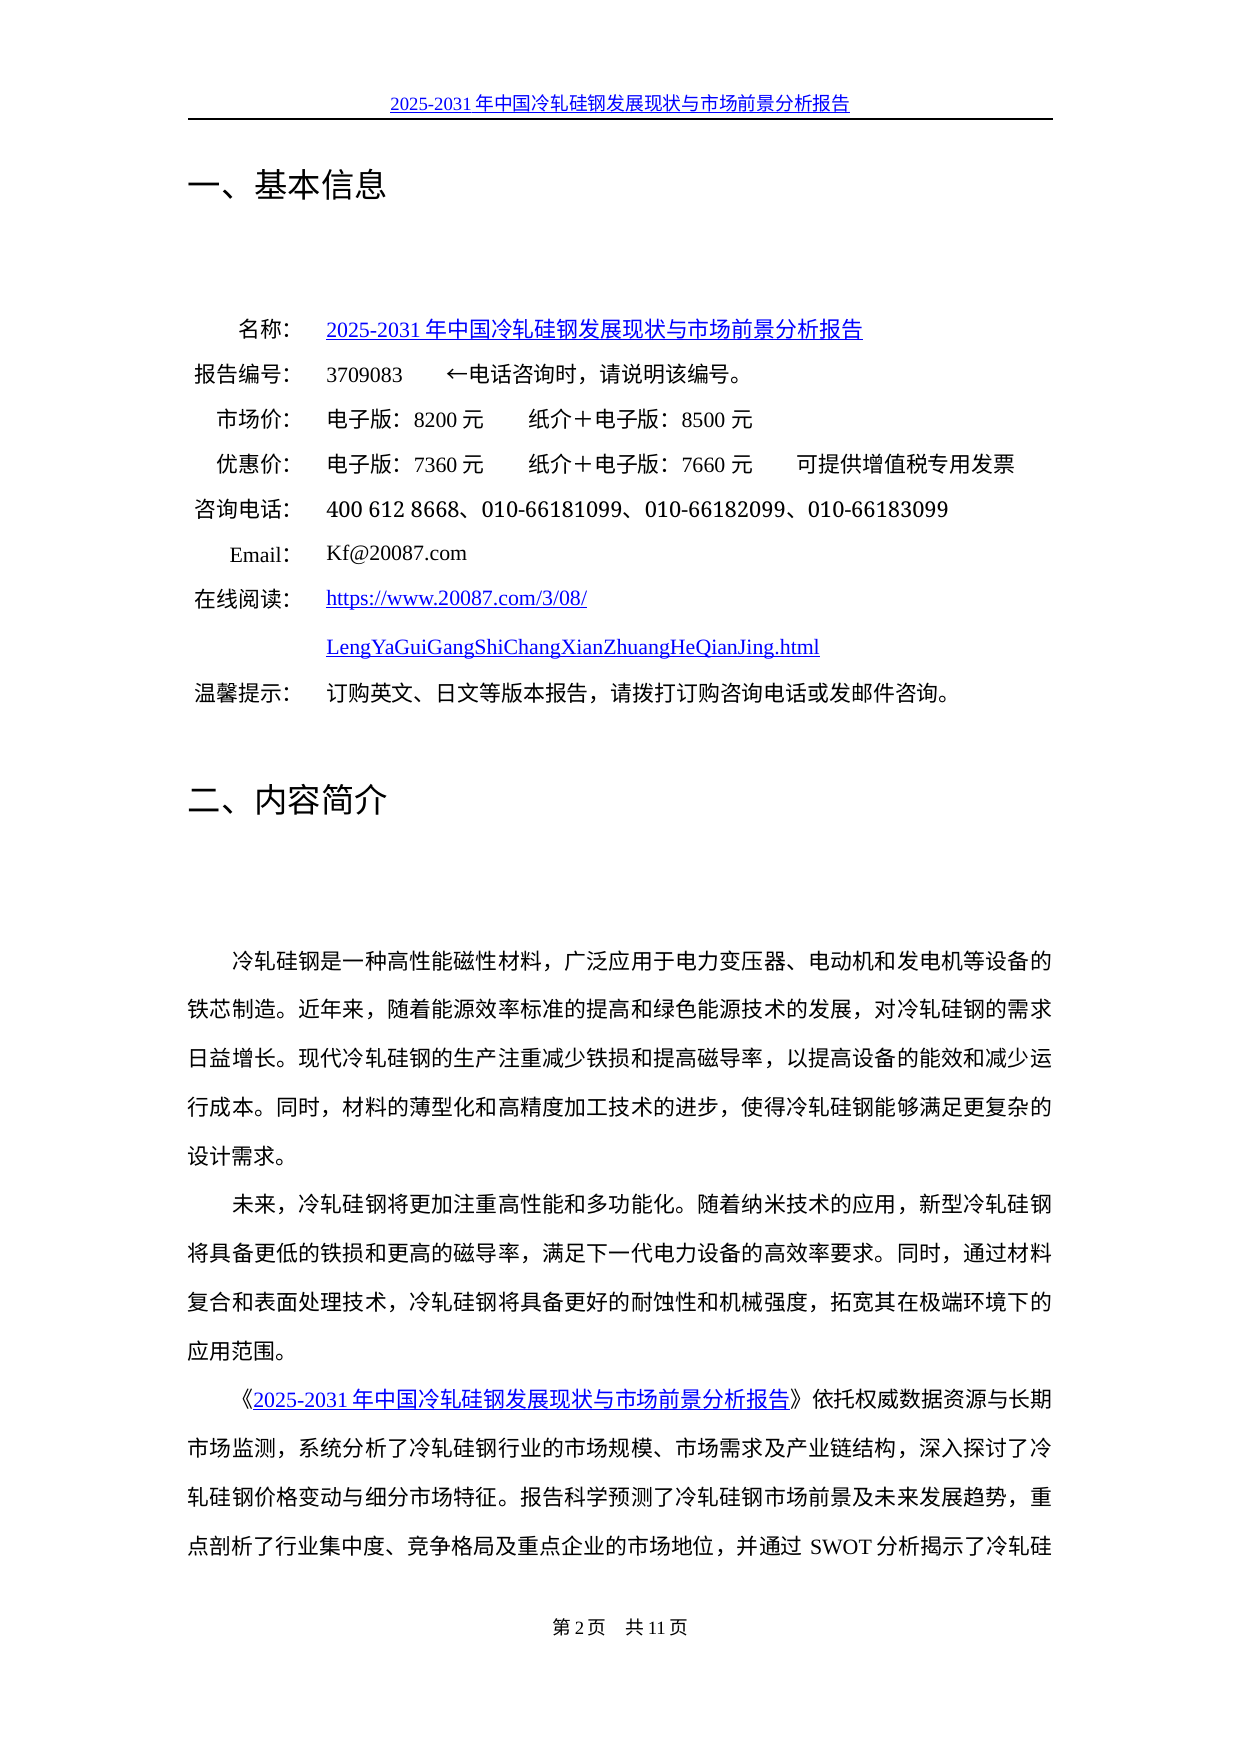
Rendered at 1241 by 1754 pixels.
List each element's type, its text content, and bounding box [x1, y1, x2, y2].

table_cell 在线阅读： [167, 582, 315, 675]
table_cell 3709083 ←电话咨询时，请说明该编号。 [315, 357, 1073, 402]
title 二、内容简介 [187, 766, 1053, 831]
table_cell Email： [167, 537, 315, 582]
table_header 2025-2031年中国冷轧硅钢发展现状与市场前景分析报告 [315, 312, 1073, 357]
table_cell 电子版：7360 元 纸介＋电子版：7660 元 可提供增值税专用发票 [315, 447, 1073, 492]
table_cell 电子版：8200 元 纸介＋电子版：8500 元 [315, 402, 1073, 447]
table_cell 优惠价： [167, 447, 315, 492]
table_cell 市场价： [167, 402, 315, 447]
table_cell 报告编号： [167, 357, 315, 402]
table_cell 咨询电话： [167, 492, 315, 537]
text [187, 943, 1053, 1561]
table_cell 温馨提示： [167, 675, 315, 720]
table_header 名称： [167, 312, 315, 357]
table_cell Kf@20087.com [315, 537, 1073, 582]
table_cell 订购英文、日文等版本报告，请拨打订购咨询电话或发邮件咨询。 [315, 675, 1073, 720]
table_cell [315, 582, 1073, 675]
title 一、基本信息 [187, 150, 1053, 215]
table_cell 400 612 8668、010-66181099、010-66182099、010-66183099 [315, 492, 1073, 537]
